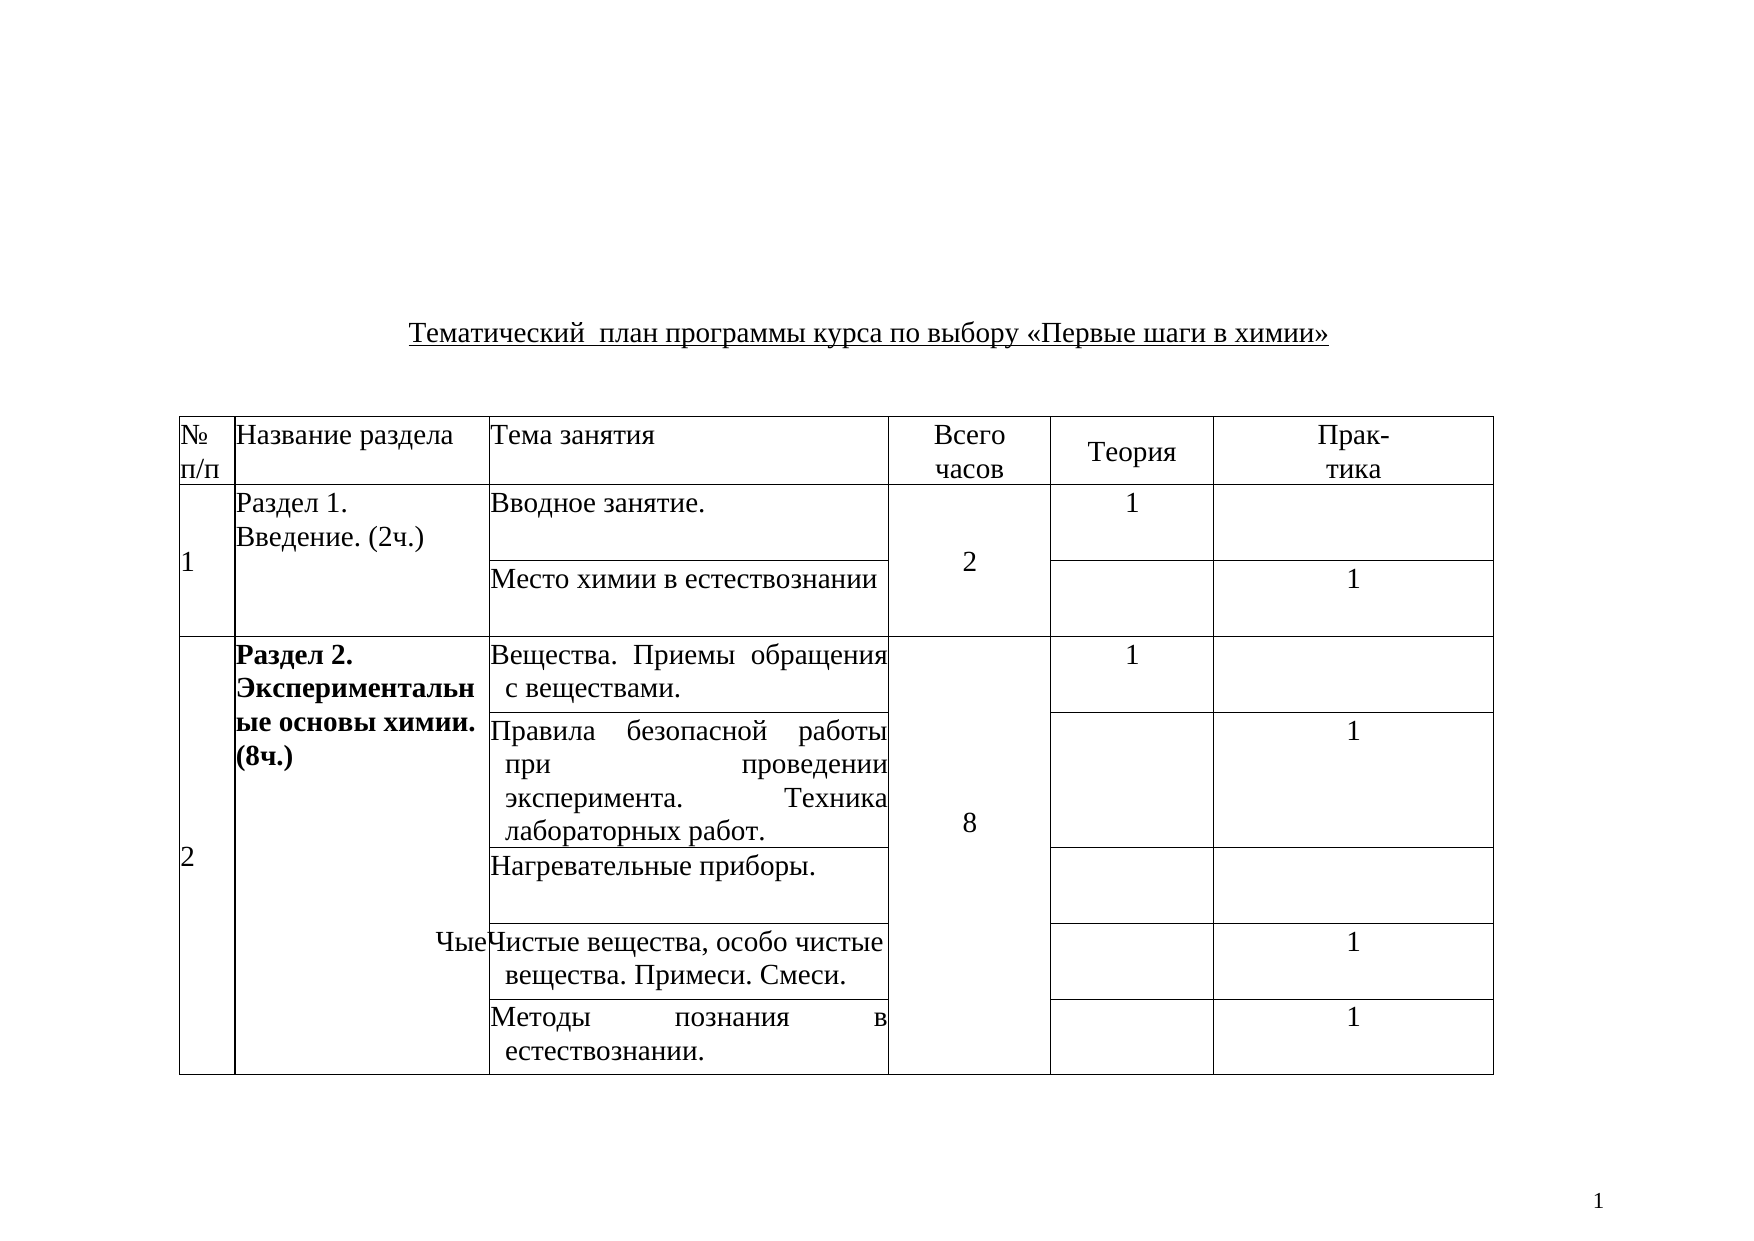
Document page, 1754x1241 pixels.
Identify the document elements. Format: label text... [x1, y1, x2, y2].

table_cell 1 [1214, 924, 1493, 998]
table_cell [1051, 848, 1213, 923]
table_cell 8 [889, 637, 1050, 1074]
table_cell Вводное занятие. [490, 485, 888, 560]
table_cell [1051, 713, 1213, 847]
table_header № п/п [180, 417, 234, 484]
table_cell 1 [180, 485, 234, 636]
table_cell ЧыеЧистые вещества, особо чистые вещества. Примеси. Смеси. [490, 924, 888, 998]
table_cell [1051, 924, 1213, 998]
table_cell Нагревательные приборы. [490, 848, 888, 923]
table_cell 1 [1214, 713, 1493, 847]
table_cell Раздел 1. Введение. (2ч.) [236, 485, 489, 636]
table_cell [1214, 485, 1493, 560]
text Тематический план программы курса по выбору «Первые шаги в химии» [150, 316, 1587, 349]
table_header Тема занятия [490, 417, 888, 484]
table_cell 1 [1051, 485, 1213, 560]
table_cell [1214, 848, 1493, 923]
table_cell Место химии в естествознании [490, 561, 888, 636]
table_cell 1 [1214, 1000, 1493, 1074]
table_cell 2 [889, 485, 1050, 636]
table_header Название раздела [236, 417, 489, 484]
table_cell [1051, 561, 1213, 636]
table_cell 1 [1051, 637, 1213, 712]
table_cell [1051, 1000, 1213, 1074]
table_cell Методы познания в естествознании. [490, 1000, 888, 1074]
table_cell 2 [180, 637, 234, 1074]
table_cell Правила безопасной работы при проведении эксперимента. Техника лабораторных работ. [490, 713, 888, 847]
table_header Теория [1051, 417, 1213, 484]
table_header Прак- тика [1214, 417, 1493, 484]
table_cell 1 [1214, 561, 1493, 636]
table_header Всего часов [889, 417, 1050, 484]
table_cell Раздел 2. Экспериментальные основы химии. (8ч.) [236, 637, 489, 1074]
table_cell Вещества. Приемы обращения с веществами. [490, 637, 888, 712]
table_cell [1214, 637, 1493, 712]
